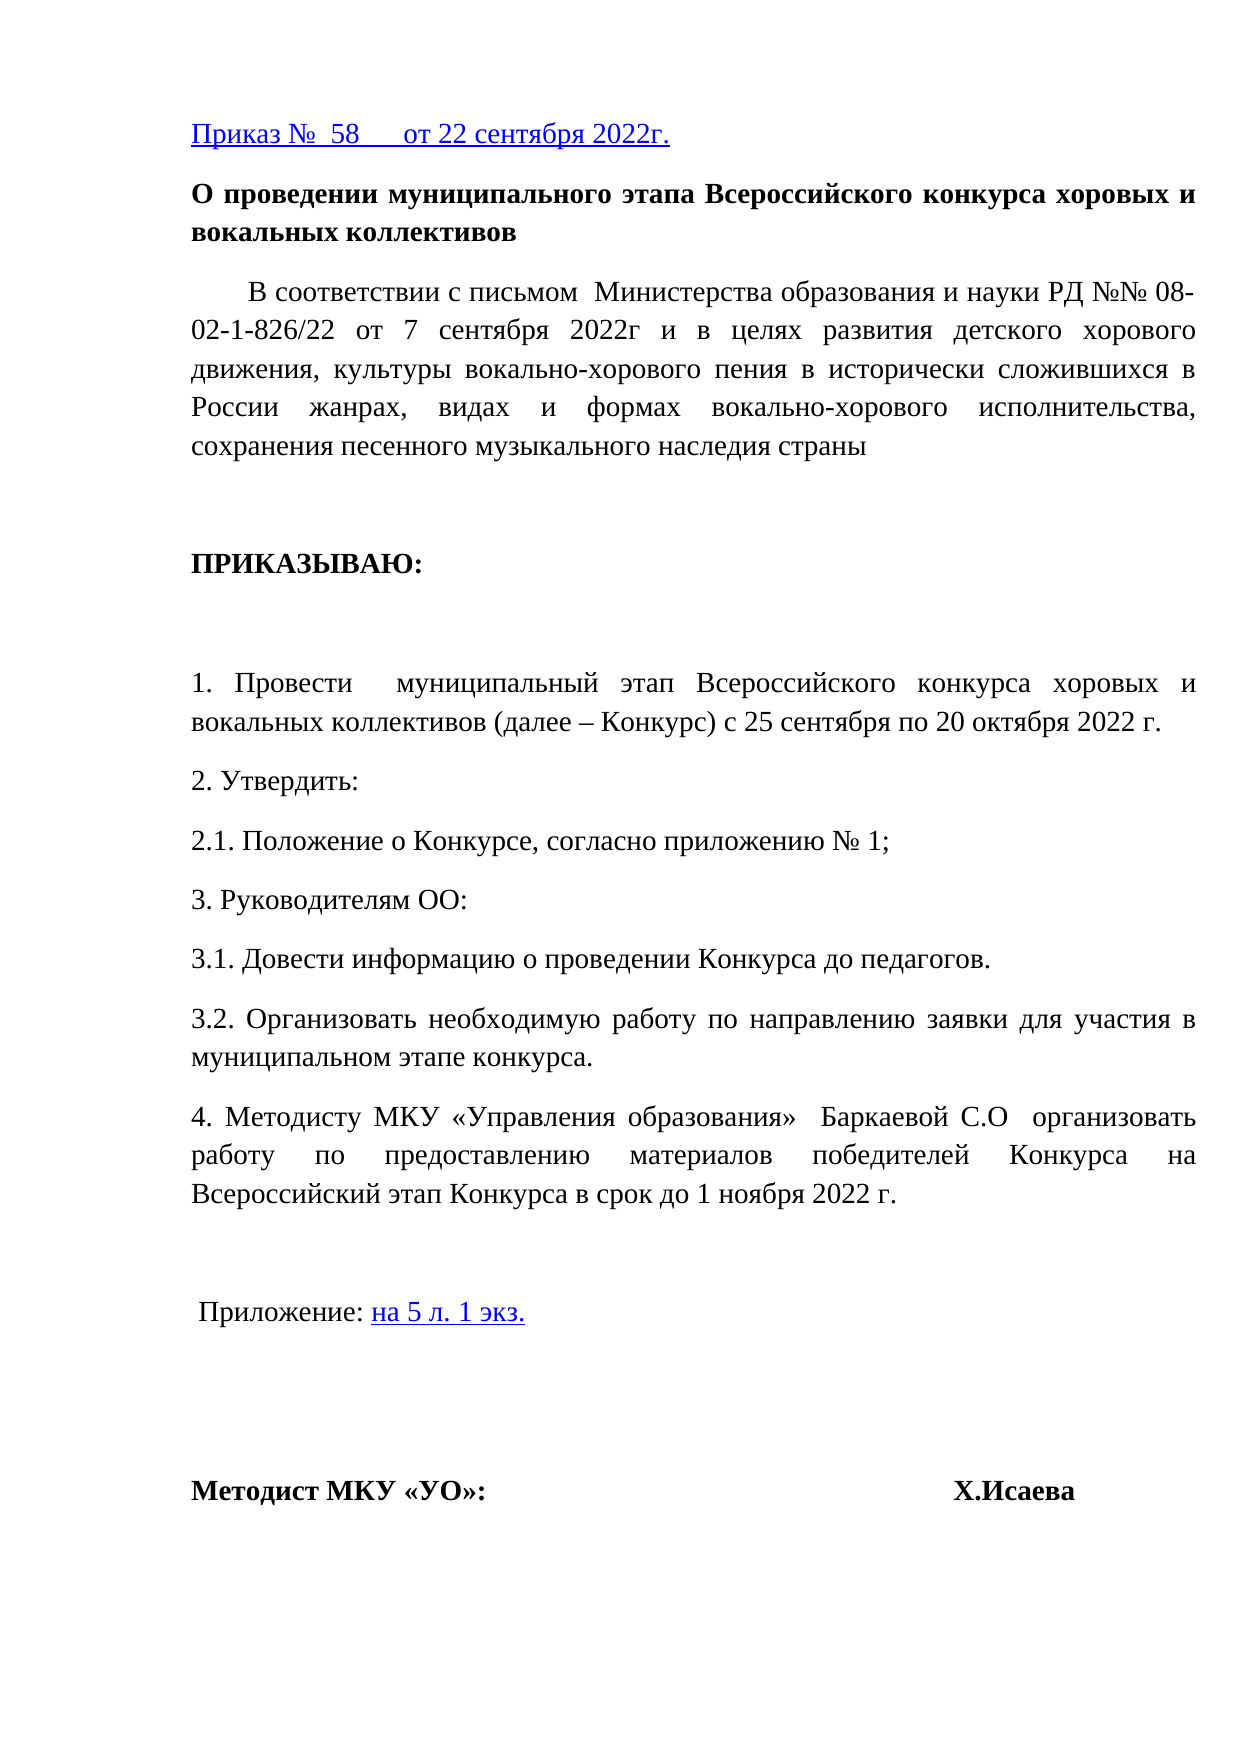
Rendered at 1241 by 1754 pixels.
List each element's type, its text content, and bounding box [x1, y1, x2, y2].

text 3.2. Организовать необходимую работу по направлению заявки для участия в муниципальном этапе конкурса. [191, 1001, 1197, 1073]
text 3. Руководителям ОО: [191, 882, 1197, 916]
text Методист МКУ «УО»: Х.Исаева [191, 1473, 1197, 1506]
text 2.1. Положение о Конкурсе, согласно приложению № 1; [191, 823, 1197, 856]
text 4. Методисту МКУ «Управления образования» Баркаевой С.О организовать работу по предоставлению материалов победителей Конкурса на Всероссийский этап Конкурса в срок до 1 ноября 2022 г. [191, 1099, 1197, 1209]
text Приложение: на 5 л. 1 экз. [191, 1294, 1197, 1328]
text В соответствии с письмом Министерства образования и науки РД №№ 08-02-1-826/22 от 7 сентября 2022г и в целях развития детского хорового движения, культуры вокально-хорового пения в исторически сложившихся в России жанрах, видах и формах вокально-хорового исполнительства, сохранения песенного музыкального наследия страны [191, 274, 1197, 461]
text О проведении муниципального этапа Всероссийского конкурса хоровых и вокальных коллективов [191, 176, 1197, 248]
text 2. Утвердить: [191, 763, 1197, 797]
text 1. Провести муниципальный этап Всероссийского конкурса хоровых и вокальных коллективов (далее – Конкурс) с 25 сентября по 20 октября 2022 г. [191, 665, 1197, 737]
text ПРИКАЗЫВАЮ: [191, 547, 1197, 580]
text Приказ № 58 от 22 сентября 2022г. [191, 116, 1197, 150]
text 3.1. Довести информацию о проведении Конкурса до педагогов. [191, 941, 1197, 975]
